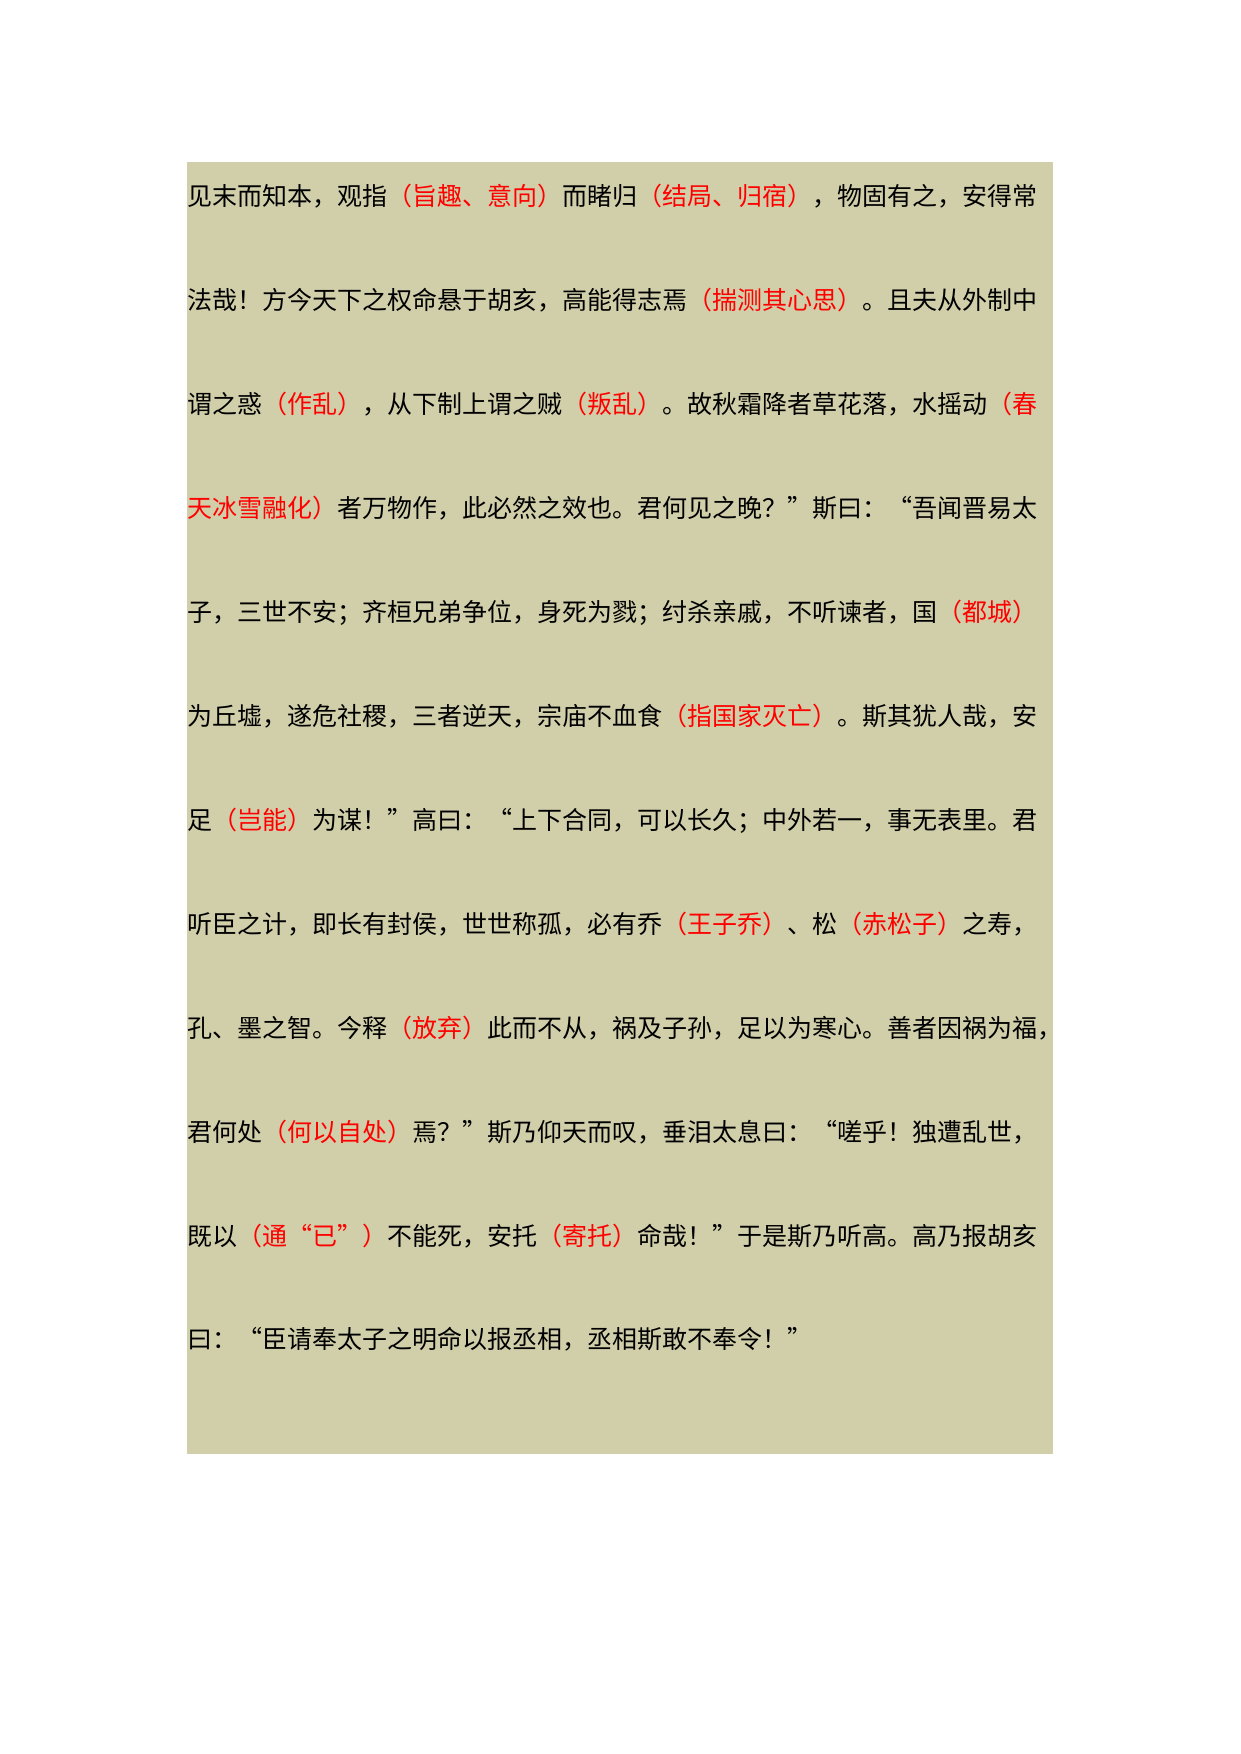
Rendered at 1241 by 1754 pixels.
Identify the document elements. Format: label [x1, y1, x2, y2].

text [187, 162, 1053, 1371]
